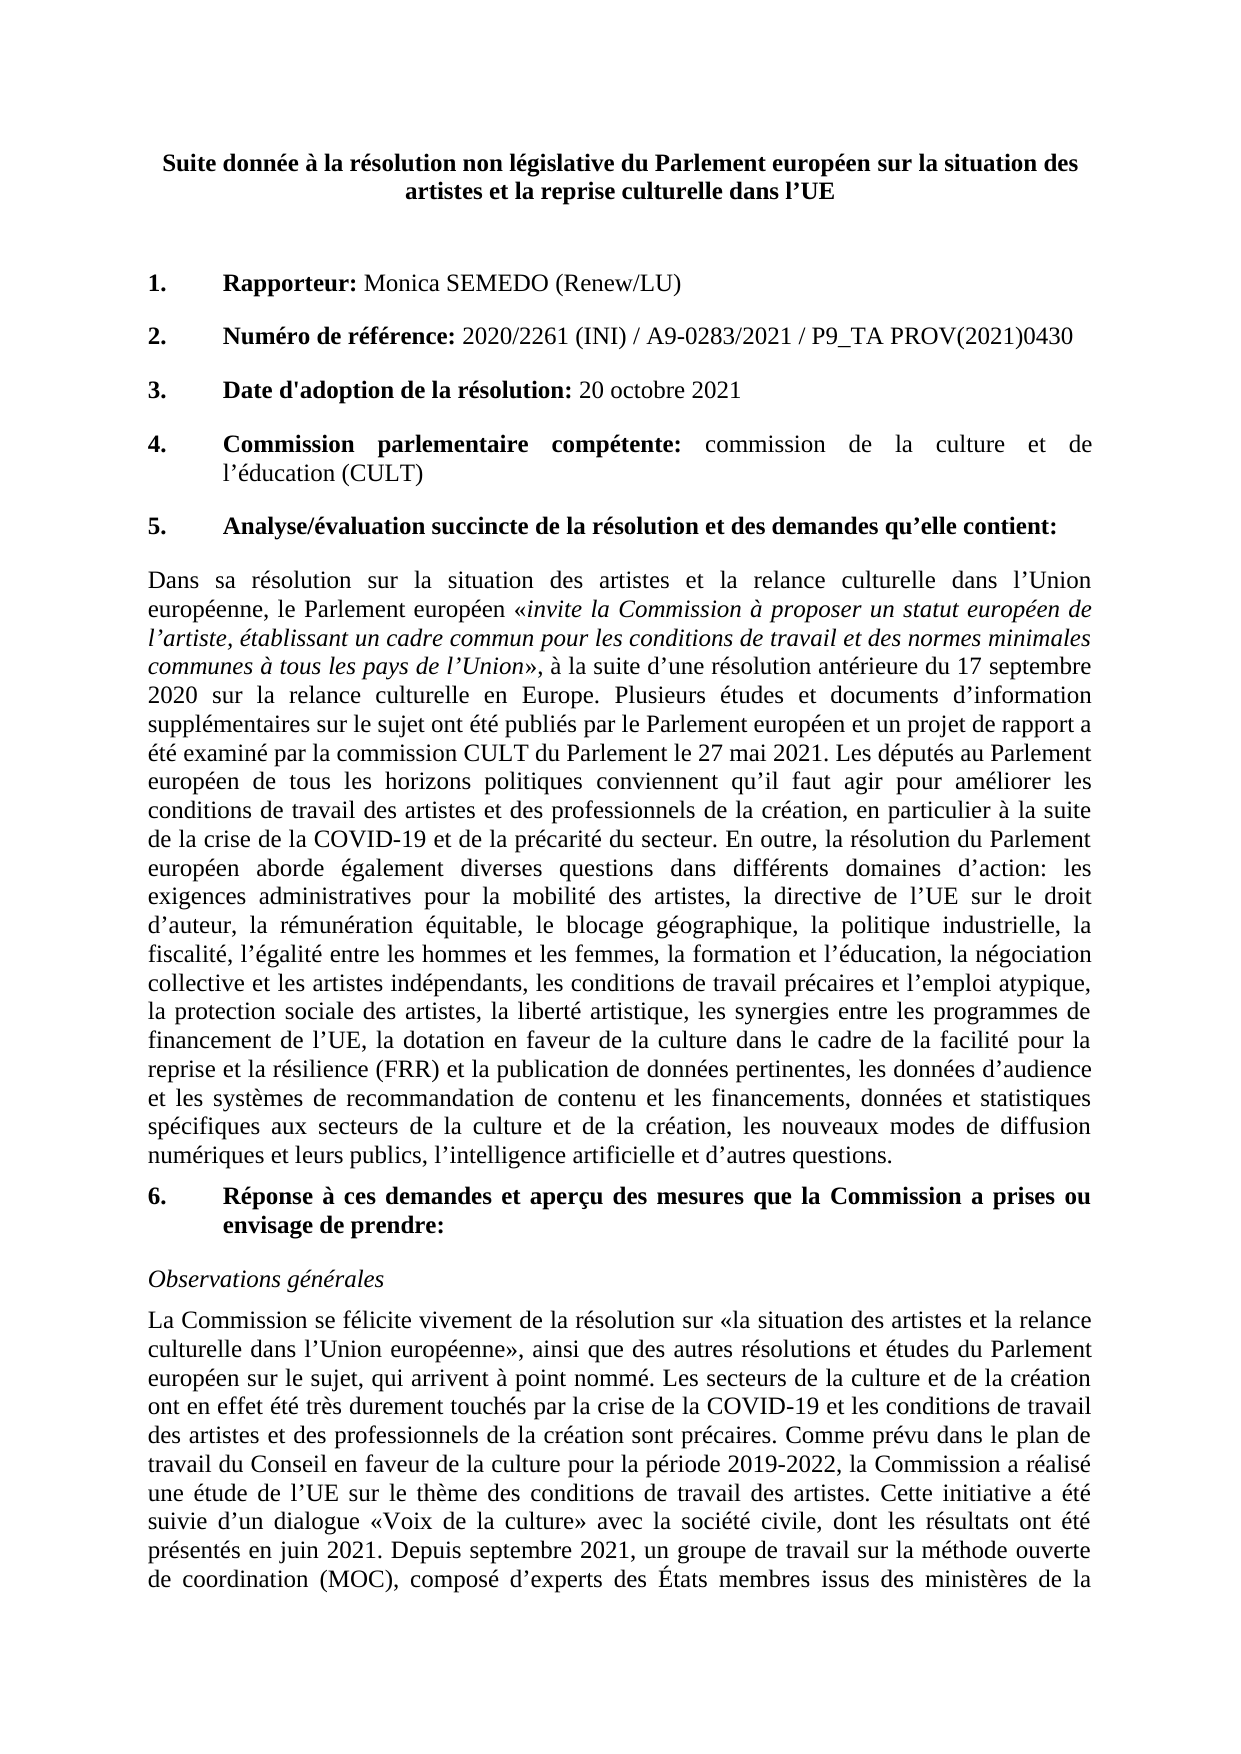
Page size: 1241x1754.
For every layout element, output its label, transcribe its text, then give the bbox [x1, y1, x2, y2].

text 6. Réponse à ces demandes et aperçu des mesures que la Commission a prises ou envisage de prendre: [148, 1181, 1093, 1239]
text 2. Numéro de référence: 2020/2261 (INI) / A9-0283/2021 / P9_TA PROV(2021)0430 [148, 321, 1093, 350]
text Dans sa résolution sur la situation des artistes et la relance culturelle dans l’Union européenne, le Parlement européen «invite la Commission à proposer un statut européen de l’artiste, établissant un cadre commun pour les conditions de travail et des normes minimales communes à tous les pays de l’Union», à la suite d’une résolution antérieure du 17 septembre 2020 sur la relance culturelle en Europe. Plusieurs études et documents d’information supplémentaires sur le sujet ont été publiés par le Parlement européen et un projet de rapport a été examiné par la commission CULT du Parlement le 27 mai 2021. Les députés au Parlement européen de tous les horizons politiques conviennent qu’il faut agir pour améliorer les conditions de travail des artistes et des professionnels de la création, en particulier à la suite de la crise de la COVID-19 et de la précarité du secteur. En outre, la résolution du Parlement européen aborde également diverses questions dans différents domaines d’action: les exigences administratives pour la mobilité des artistes, la directive de l’UE sur le droit d’auteur, la rémunération équitable, le blocage géographique, la politique industrielle, la fiscalité, l’égalité entre les hommes et les femmes, la formation et l’éducation, la négociation collective et les artistes indépendants, les conditions de travail précaires et l’emploi atypique, la protection sociale des artistes, la liberté artistique, les synergies entre les programmes de financement de l’UE, la dotation en faveur de la culture dans le cadre de la facilité pour la reprise et la résilience (FRR) et la publication de données pertinentes, les données d’audience et les systèmes de recommandation de contenu et les financements, données et statistiques spécifiques aux secteurs de la culture et de la création, les nouveaux modes de diffusion numériques et leurs publics, l’intelligence artificielle et d’autres questions. [148, 565, 1093, 1169]
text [148, 1305, 1093, 1593]
text Observations générales [148, 1264, 1093, 1293]
text 3. Date d'adoption de la résolution: 20 octobre 2021 [148, 375, 1093, 404]
text 4. Commission parlementaire compétente: commission de la culture et de l’éducation (CULT) [148, 429, 1093, 486]
text 1. Rapporteur: Monica SEMEDO (Renew/LU) [148, 268, 1093, 296]
text 5. Analyse/évaluation succincte de la résolution et des demandes qu’elle contient: [148, 511, 1093, 540]
text Suite donnée à la résolution non législative du Parlement européen sur la situation des artistes et la reprise culturelle dans l’UE [148, 148, 1093, 205]
